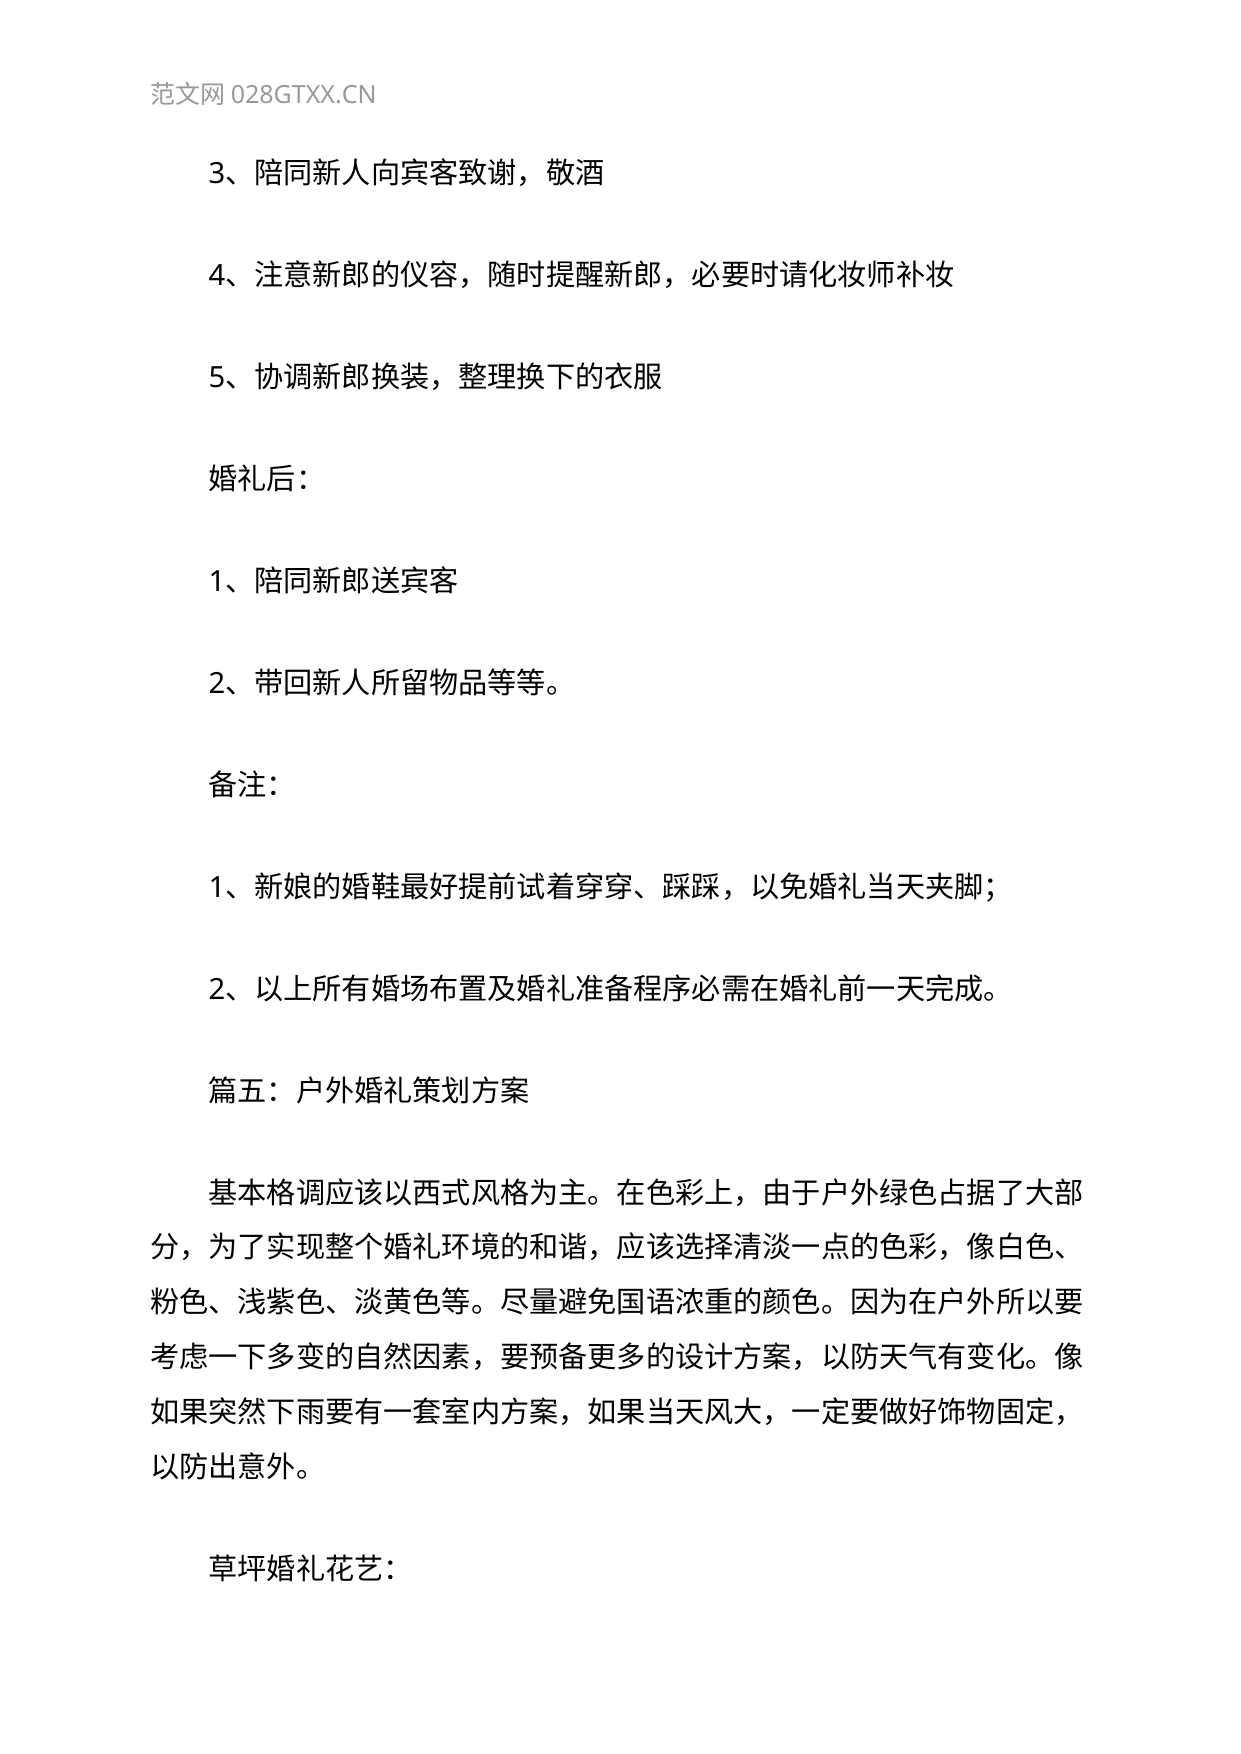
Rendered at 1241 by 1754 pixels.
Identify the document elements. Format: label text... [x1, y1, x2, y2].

text 2、以上所有婚场布置及婚礼准备程序必需在婚礼前一天完成。 [150, 965, 1090, 1008]
text 1、新娘的婚鞋最好提前试着穿穿、踩踩，以免婚礼当天夹脚； [150, 863, 1090, 906]
text 1、陪同新郎送宾客 [150, 558, 1090, 600]
text 基本格调应该以西式风格为主。在色彩上，由于户外绿色占据了大部分，为了实现整个婚礼环境的和谐，应该选择清淡一点的色彩，像白色、粉色、浅紫色、淡黄色等。尽量避免国语浓重的颜色。因为在户外所以要考虑一下多变的自然因素，要预备更多的设计方案，以防天气有变化。像如果突然下雨要有一套室内方案，如果当天风大，一定要做好饰物固定，以防出意外。 [150, 1169, 1090, 1486]
text 婚礼后： [150, 456, 1090, 498]
text 篇五：户外婚礼策划方案 [150, 1067, 1090, 1110]
text 2、带回新人所留物品等等。 [150, 660, 1090, 702]
text 3、陪同新人向宾客致谢，敬酒 [150, 150, 1090, 192]
text 备注： [150, 762, 1090, 804]
text 4、注意新郎的仪容，随时提醒新郎，必要时请化妆师补妆 [150, 252, 1090, 294]
text 草坪婚礼花艺： [150, 1545, 1090, 1588]
text 5、协调新郎换装，整理换下的衣服 [150, 354, 1090, 396]
